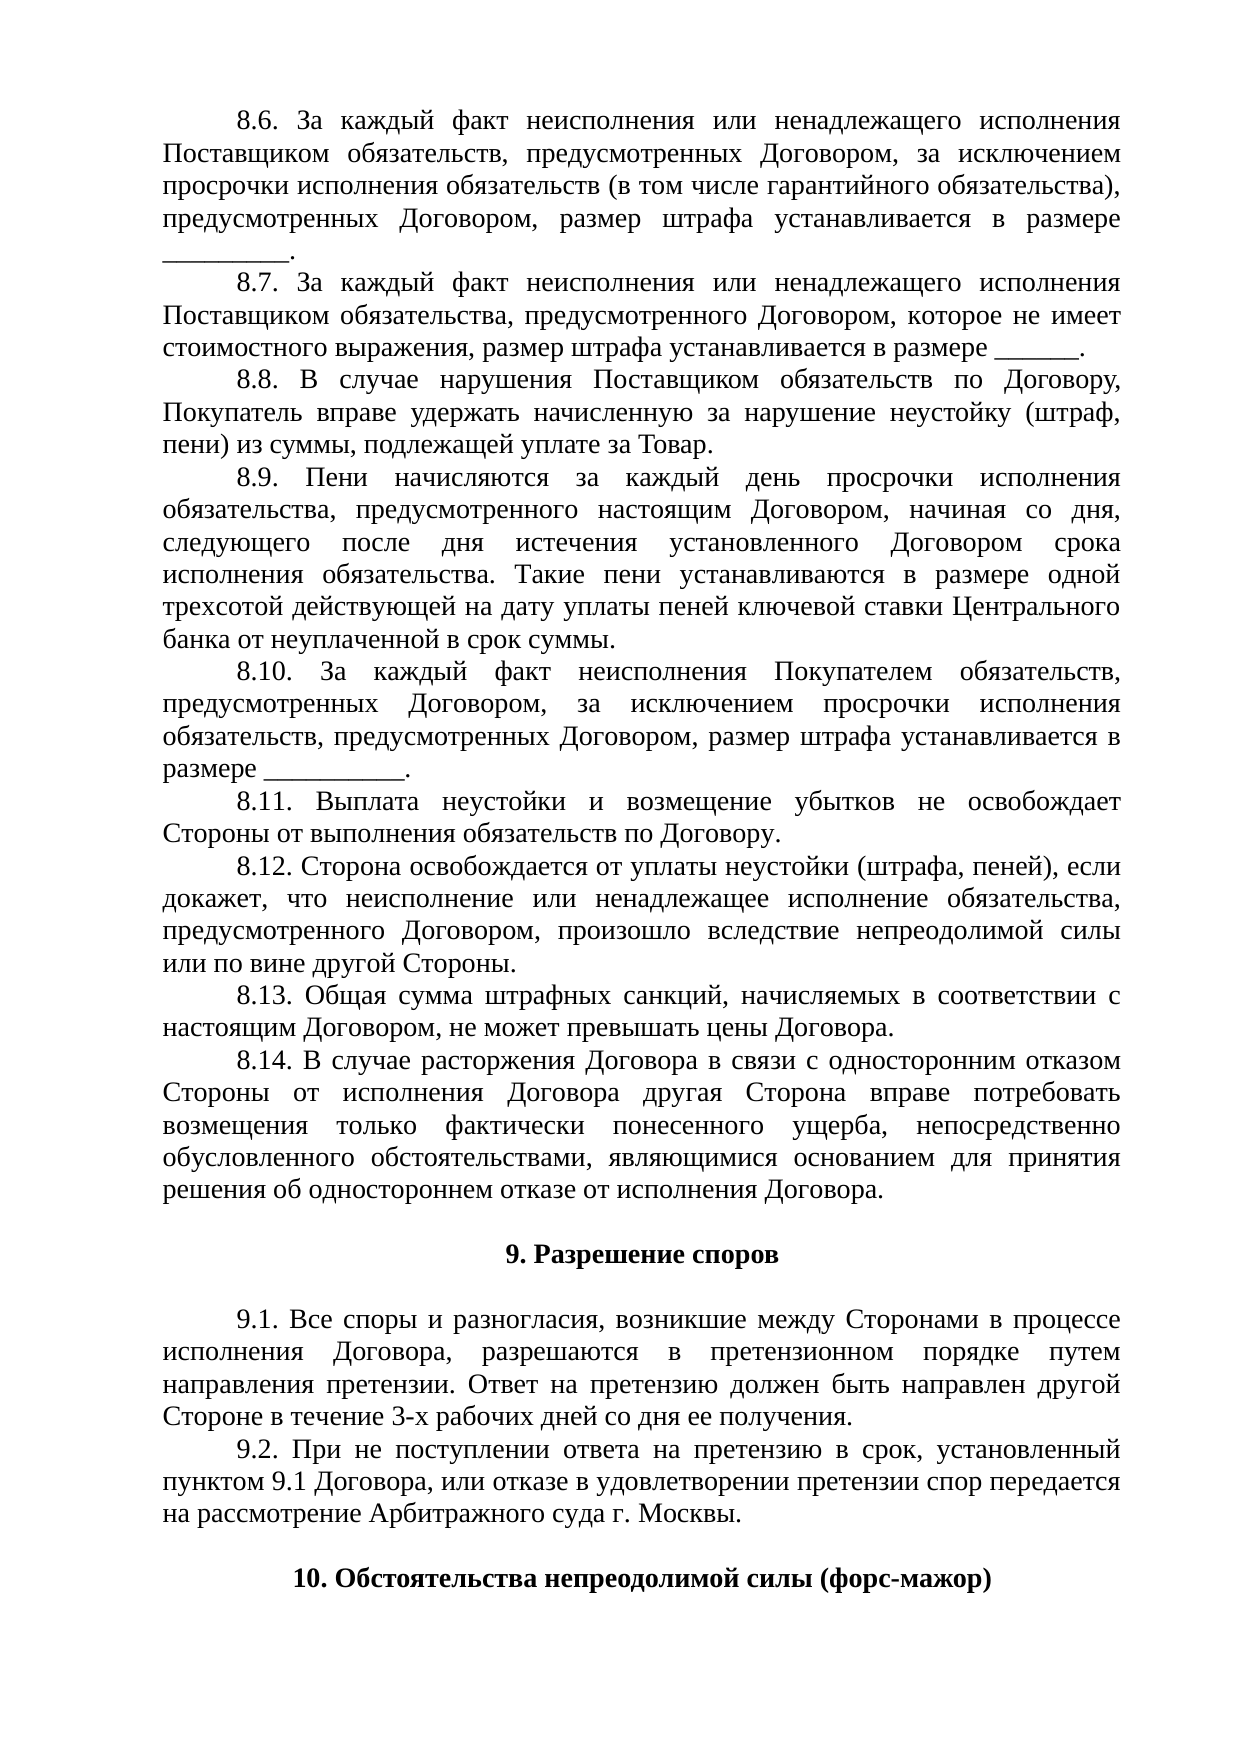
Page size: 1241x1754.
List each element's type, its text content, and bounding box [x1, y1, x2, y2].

text 9.2. При не поступлении ответа на претензию в срок, установленный пунктом 9.1 Договора, или отказе в удовлетворении претензии спор передается на рассмотрение Арбитражного суда г. Москвы. [162, 1432, 1122, 1529]
text 9.1. Все споры и разногласия, возникшие между Сторонами в процессе исполнения Договора, разрешаются в претензионном порядке путем направления претензии. Ответ на претензию должен быть направлен другой Стороне в течение 3-х рабочих дней со дня ее получения. [162, 1302, 1122, 1432]
text 8.10. За каждый факт неисполнения Покупателем обязательств, предусмотренных Договором, за исключением просрочки исполнения обязательств, предусмотренных Договором, размер штрафа устанавливается в размере __________. [162, 654, 1122, 784]
text 8.13. Общая сумма штрафных санкций, начисляемых в соответствии с настоящим Договором, не может превышать цены Договора. [162, 978, 1122, 1043]
text 8.11. Выплата неустойки и возмещение убытков не освобождает Стороны от выполнения обязательств по Договору. [162, 784, 1122, 848]
text 8.9. Пени начисляются за каждый день просрочки исполнения обязательства, предусмотренного настоящим Договором, начиная со дня, следующего после дня истечения установленного Договором срока исполнения обязательства. Такие пени устанавливаются в размере одной трехсотой действующей на дату уплаты пеней ключевой ставки Центрального банка от неуплаченной в срок суммы. [162, 460, 1122, 654]
text 8.14. В случае расторжения Договора в связи с односторонним отказом Стороны от исполнения Договора другая Сторона вправе потребовать возмещения только фактически понесенного ущерба, непосредственно обусловленного обстоятельствами, являющимися основанием для принятия решения об одностороннем отказе от исполнения Договора. [162, 1043, 1122, 1205]
text 8.8. В случае нарушения Поставщиком обязательств по Договору, Покупатель вправе удержать начисленную за нарушение неустойку (штраф, пени) из суммы, подлежащей уплате за Товар. [162, 363, 1122, 460]
text 8.6. За каждый факт неисполнения или ненадлежащего исполнения Поставщиком обязательств, предусмотренных Договором, за исключением просрочки исполнения обязательств (в том числе гарантийного обязательства), предусмотренных Договором, размер штрафа устанавливается в размере _________. [162, 103, 1122, 265]
text 8.7. За каждый факт неисполнения или ненадлежащего исполнения Поставщиком обязательства, предусмотренного Договором, которое не имеет стоимостного выражения, размер штрафа устанавливается в размере ______. [162, 265, 1122, 363]
text 8.12. Сторона освобождается от уплаты неустойки (штрафа, пеней), если докажет, что неисполнение или ненадлежащее исполнение обязательства, предусмотренного Договором, произошло вследствие непреодолимой силы или по вине другой Стороны. [162, 848, 1122, 978]
text 9. Разрешение споров [162, 1237, 1122, 1270]
text 10. Обстоятельства непреодолимой силы (форс-мажор) [162, 1561, 1122, 1594]
